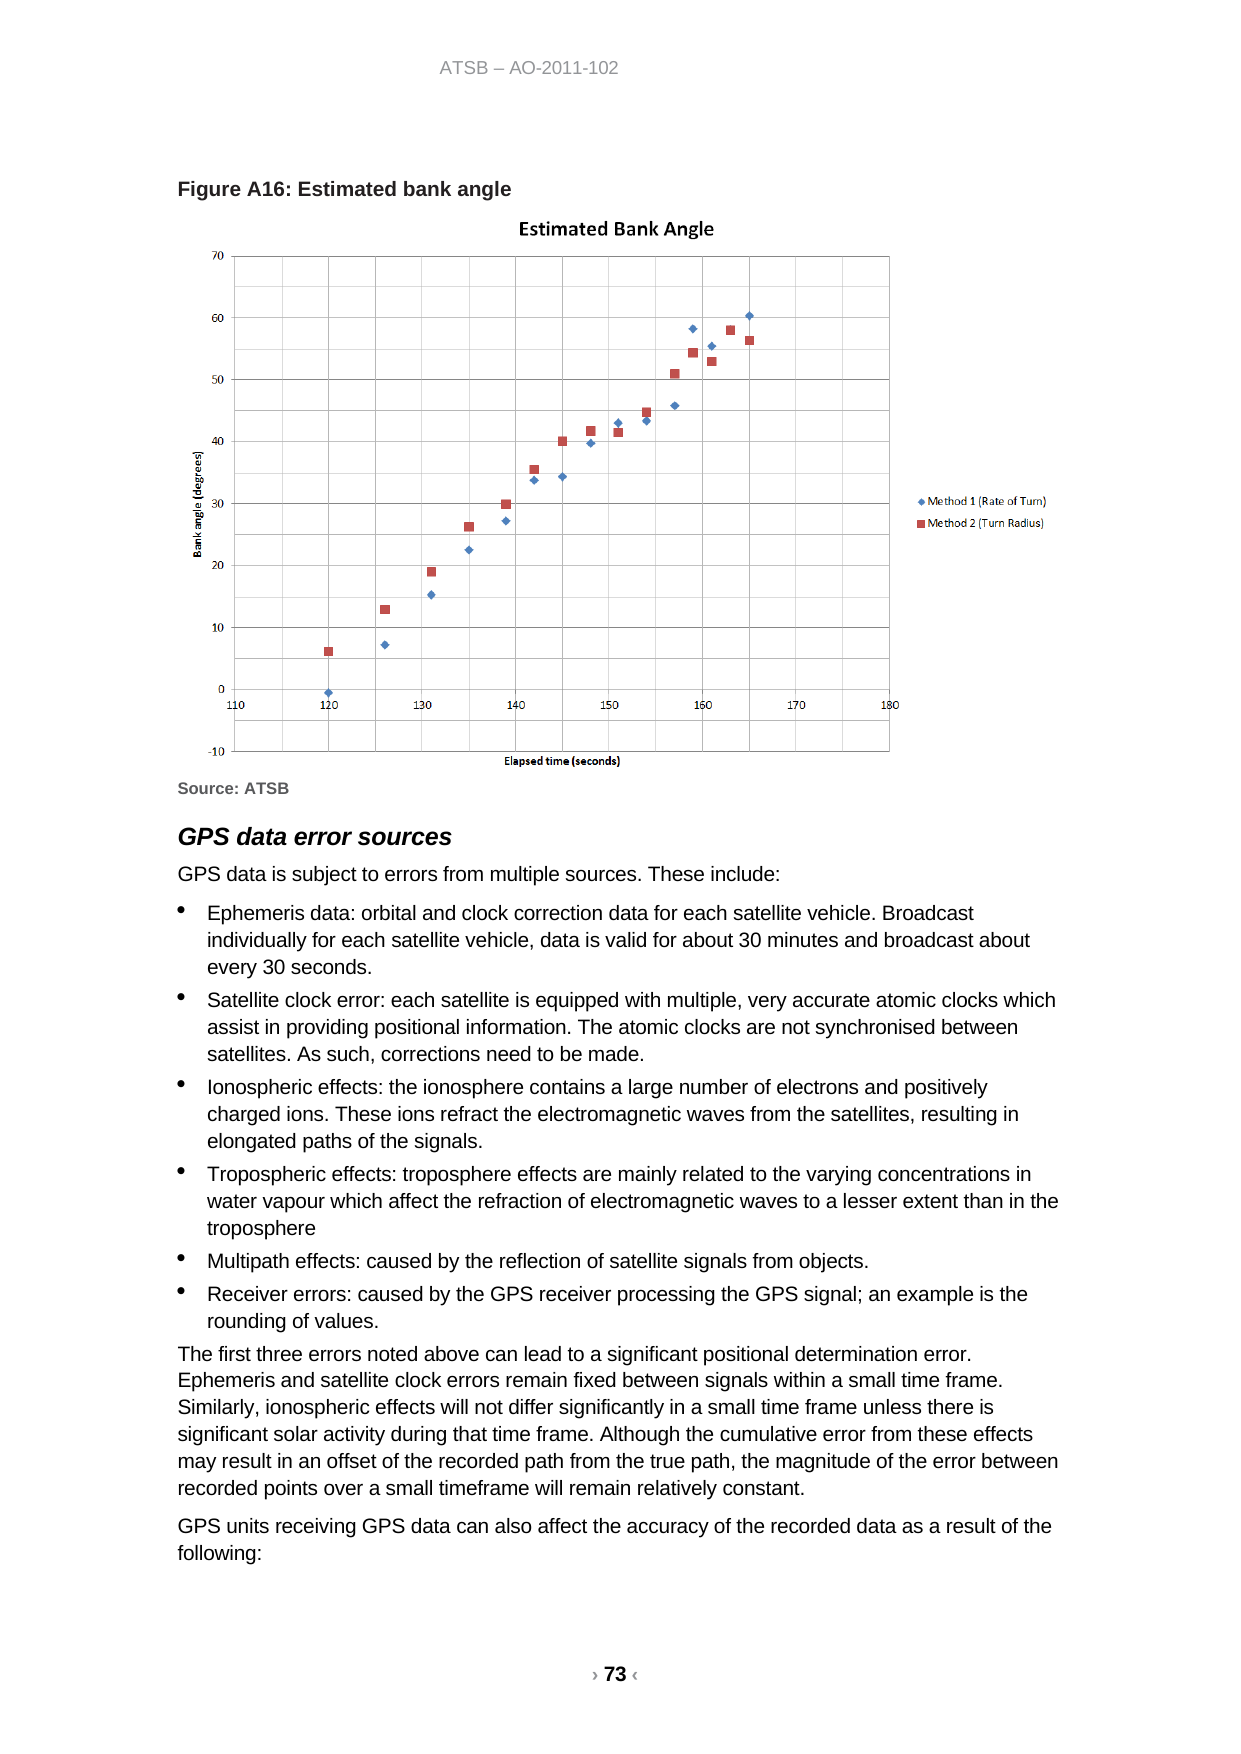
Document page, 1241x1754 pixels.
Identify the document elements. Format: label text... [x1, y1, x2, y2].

list Tropospheric effects: troposphere effects are mainly related to the varying concentrations in water vapour which affect the refraction of electromagnetic waves to a lesser extent than in the troposphere [177, 1161, 1063, 1239]
text GPS data is subject to errors from multiple sources. These include: [177, 862, 1063, 886]
list Satellite clock error: each satellite is equipped with multiple, very accurate atomic clocks which assist in providing positional information. The atomic clocks are not synchronised between satellites. As such, corrections need to be made. [177, 987, 1063, 1066]
list Multipath effects: caused by the reflection of satellite signals from objects. [177, 1248, 1063, 1272]
picture [177, 207, 1056, 779]
subtitle GPS data error sources [177, 819, 1063, 850]
list Ephemeris data: orbital and clock correction data for each satellite vehicle. Broadcast individually for each satellite vehicle, data is valid for about 30 minutes and broadcast about every 30 seconds. [177, 901, 1063, 978]
text Figure A16: Estimated bank angle [177, 177, 1063, 201]
text The first three errors noted above can lead to a significant positional determination error. Ephemeris and satellite clock errors remain fixed between signals within a small time frame. Similarly, ionospheric effects will not differ significantly in a small time frame unless there is significant solar activity during that time frame. Although the cumulative error from these effects may result in an offset of the recorded path from the true path, the magnitude of the error between recorded points over a small timeframe will remain relatively constant. [177, 1342, 1063, 1499]
list Receiver errors: caused by the GPS receiver processing the GPS signal; an example is the rounding of values. [177, 1282, 1063, 1333]
list Ionospheric effects: the ionosphere contains a large number of electrons and positively charged ions. These ions refract the electromagnetic waves from the satellites, resulting in elongated paths of the signals. [177, 1074, 1063, 1152]
text GPS units receiving GPS data can also affect the accuracy of the recorded data as a result of the following: [177, 1514, 1063, 1565]
